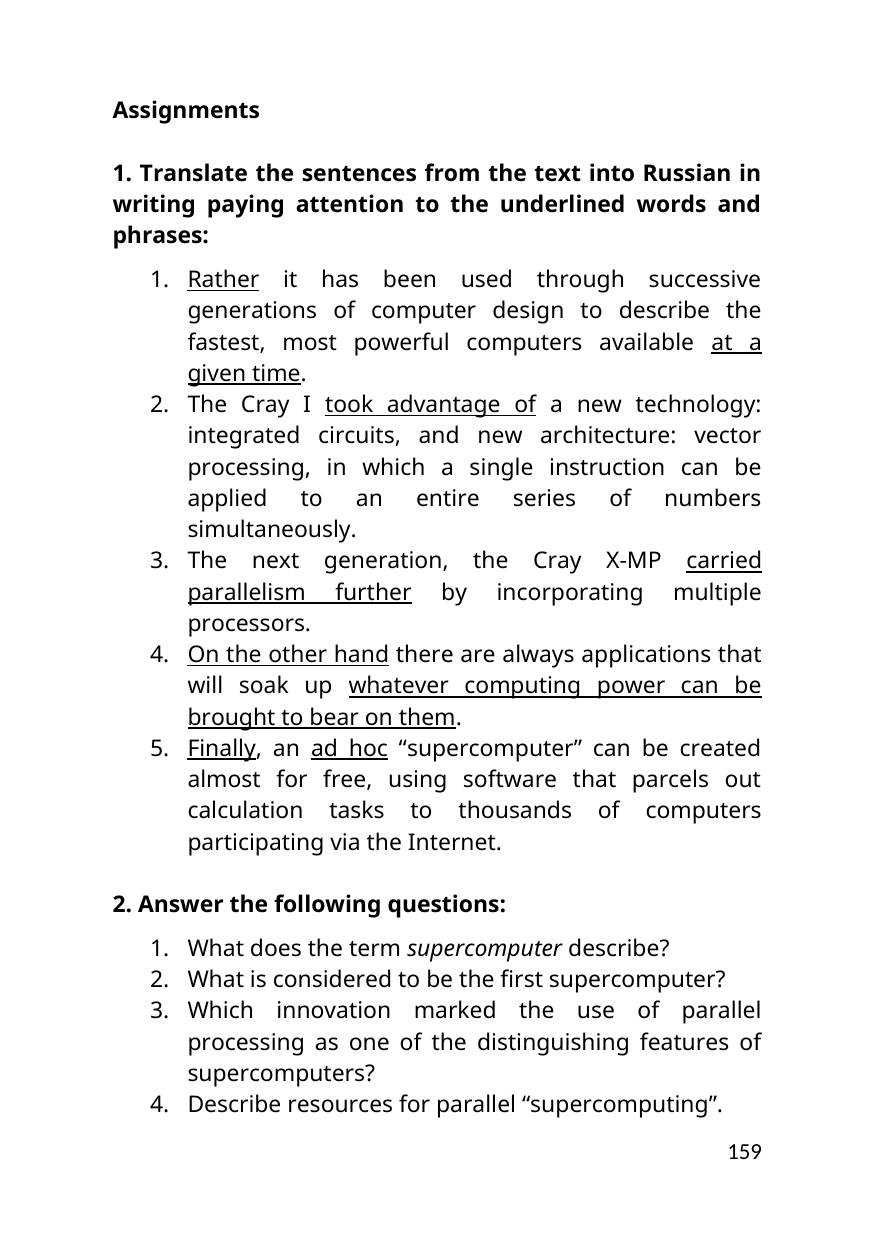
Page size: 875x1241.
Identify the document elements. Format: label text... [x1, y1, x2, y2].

list Describe resources for parallel “supercomputing”. [150, 1088, 762, 1119]
list Rather it has been used through successive generations of computer design to describe the fastest, most powerful computers available at a given time. [150, 263, 762, 388]
list On the other hand there are always applications that will soak up whatever computing power can be brought to bear on them. [150, 638, 762, 732]
text Assignments [112, 94, 762, 126]
list The Cray I took advantage of a new technology: integrated circuits, and new architecture: vector processing, in which a single instruction can be applied to an entire series of numbers simultaneously. [150, 388, 762, 544]
list Which innovation marked the use of parallel processing as one of the distinguishing features of supercomputers? [150, 994, 762, 1088]
text 2. Answer the following questions: [112, 888, 762, 919]
list The next generation, the Cray X-MP carried parallelism further by incorporating multiple processors. [150, 544, 762, 638]
list What does the term supercomputer describe? [150, 932, 762, 963]
list What is considered to be the first supercomputer? [150, 963, 762, 994]
list Finally, an ad hoc “supercomputer” can be created almost for free, using software that parcels out calculation tasks to thousands of computers participating via the Internet. [150, 732, 762, 857]
text 1. Translate the sentences from the text into Russian in writing paying attention to the underlined words and phrases: [112, 157, 762, 251]
